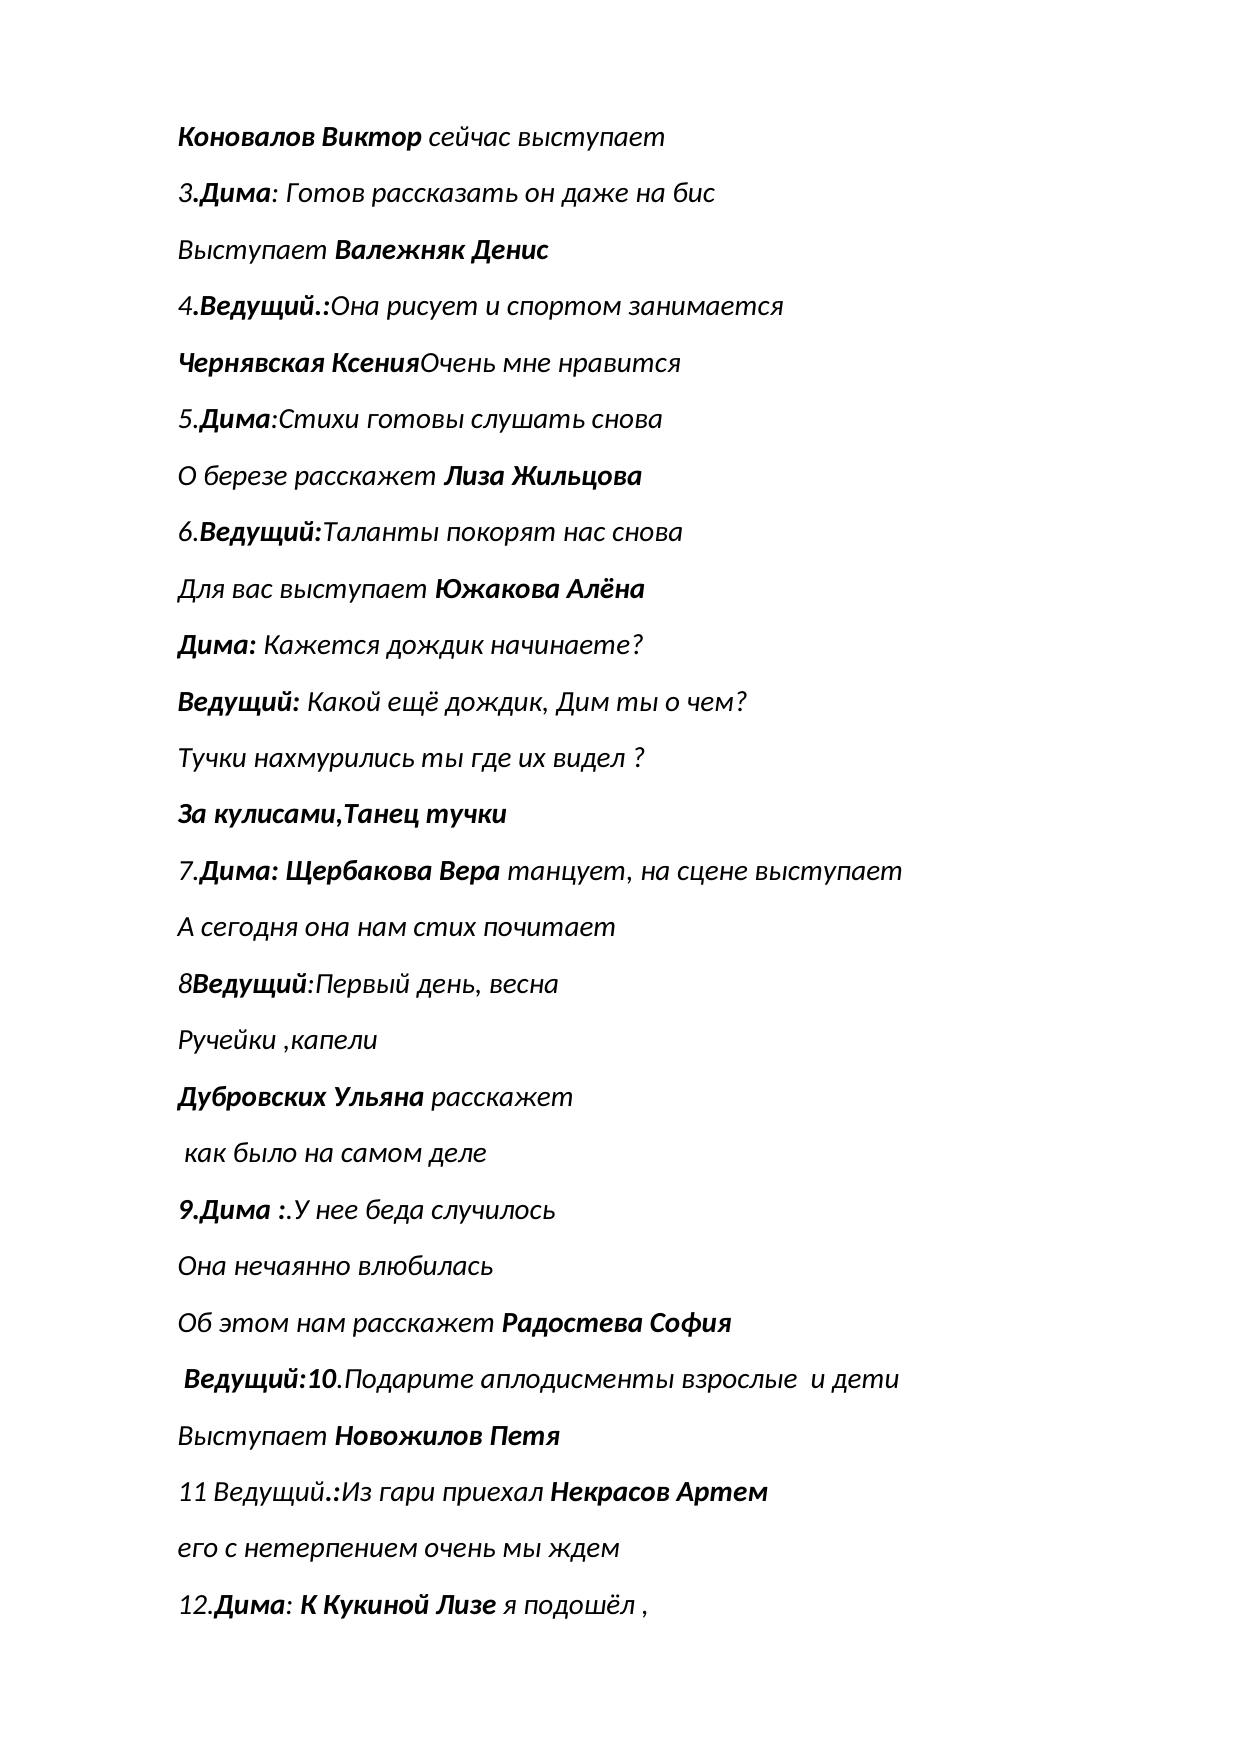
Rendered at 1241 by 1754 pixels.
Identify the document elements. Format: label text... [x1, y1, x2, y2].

text 11 Ведущий.:Из гари приехал Некрасов Артем [177, 1473, 1152, 1509]
text Для вас выступает Южакова Алёна [177, 570, 1152, 605]
text 3.Дима: Готов рассказать он даже на бис [177, 174, 1152, 210]
text 5.Дима:Стихи готовы слушать снова [177, 400, 1152, 436]
text Чернявская КсенияОчень мне нравится [177, 344, 1152, 379]
text За кулисами,Танец тучки [177, 796, 1152, 831]
text как было на самом деле [177, 1134, 1152, 1170]
text Ручейки ,капели [177, 1021, 1152, 1057]
text Ведущий:10.Подарите аплодисменты взрослые и дети [177, 1360, 1152, 1396]
text Тучки нахмурились ты где их видел ? [177, 739, 1152, 775]
text Выступает Новожилов Петя [177, 1417, 1152, 1452]
text Дима: Кажется дождик начинаете? [177, 626, 1152, 662]
text Об этом нам расскажет Радостева София [177, 1304, 1152, 1339]
text А сегодня она нам стих почитает [177, 908, 1152, 944]
text Дубровских Ульяна расскажет [177, 1078, 1152, 1113]
text 12.Дима: К Кукиной Лизе я подошёл , [177, 1586, 1152, 1622]
text его с нетерпением очень мы ждем [177, 1529, 1152, 1565]
text О березе расскажет Лиза Жильцова [177, 457, 1152, 492]
text 4.Ведущий.:Она рисует и спортом занимается [177, 287, 1152, 323]
text Выступает Валежняк Денис [177, 231, 1152, 267]
text 7.Дима: Щербакова Вера танцует, на сцене выступает [177, 852, 1152, 888]
text 8Ведущий:Первый день, весна [177, 965, 1152, 1001]
text Она нечаянно влюбилась [177, 1247, 1152, 1283]
text 9.Дима :.У нее беда случилось [177, 1191, 1152, 1226]
text Ведущий: Какой ещё дождик, Дим ты о чем? [177, 683, 1152, 718]
text 6.Ведущий:Таланты покорят нас снова [177, 513, 1152, 549]
text Коновалов Виктор сейчас выступает [177, 118, 1152, 154]
